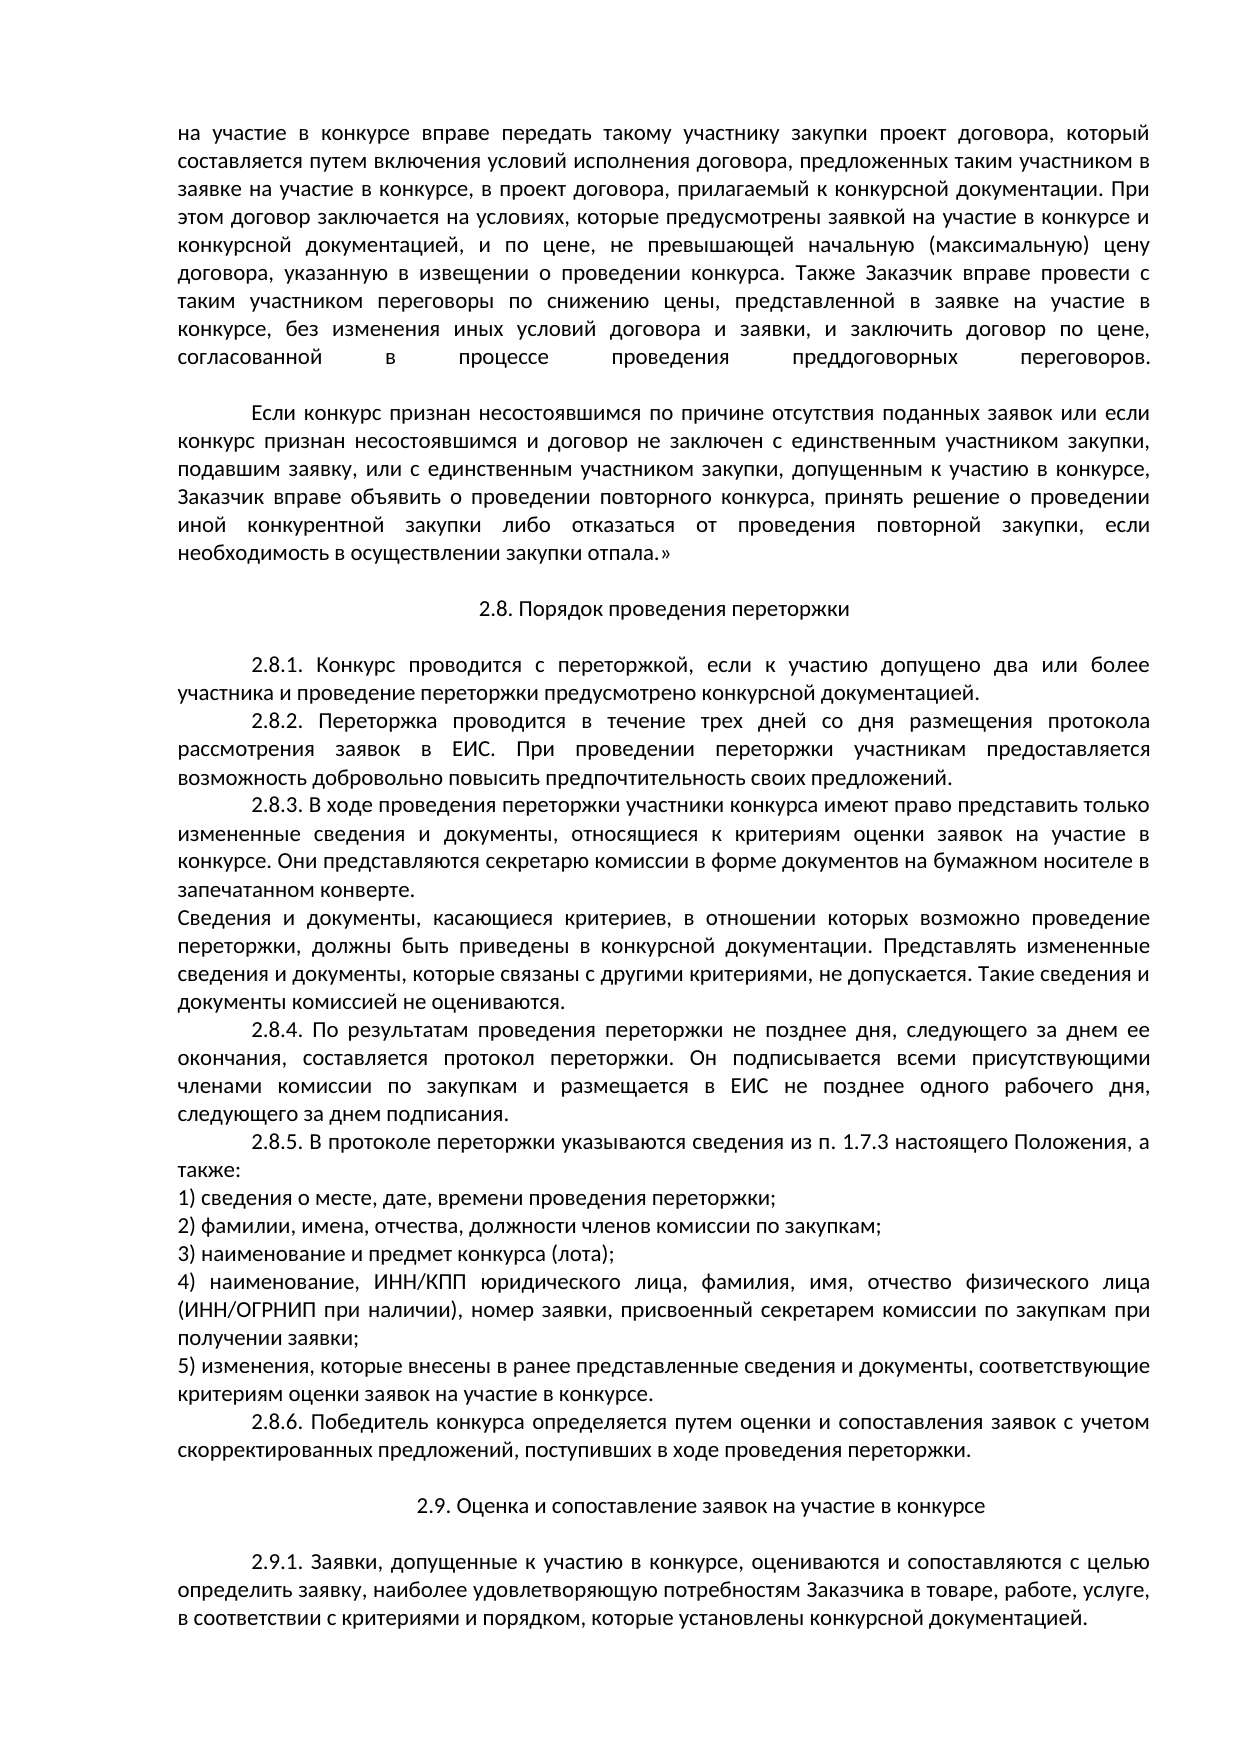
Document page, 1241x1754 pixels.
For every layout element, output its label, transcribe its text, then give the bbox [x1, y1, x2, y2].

text 4) наименование, ИНН/КПП юридического лица, фамилия, имя, отчество физического лица (ИНН/ОГРНИП при наличии), номер заявки, присвоенный секретарем комиссии по закупкам при получении заявки; [177, 1267, 1152, 1351]
text 2.8.4. По результатам проведения переторжки не позднее дня, следующего за днем ее окончания, составляется протокол переторжки. Он подписывается всеми присутствующими членами комиссии по закупкам и размещается в ЕИС не позднее одного рабочего дня, следующего за днем подписания. [177, 1015, 1152, 1127]
text 2.8.3. В ходе проведения переторжки участники конкурса имеют право представить только измененные сведения и документы, относящиеся к критериям оценки заявок на участие в конкурсе. Они представляются секретарю комиссии в форме документов на бумажном носителе в запечатанном конверте. [177, 791, 1152, 903]
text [177, 118, 1152, 398]
text 1) сведения о месте, дате, времени проведения переторжки; [177, 1183, 1152, 1211]
text 2.8.5. В протоколе переторжки указываются сведения из п. 1.7.3 настоящего Положения, а также: [177, 1127, 1152, 1183]
text 2) фамилии, имена, отчества, должности членов комиссии по закупкам; [177, 1211, 1152, 1239]
text 2.8. Порядок проведения переторжки [177, 594, 1152, 622]
text Если конкурс признан несостоявшимся по причине отсутствия поданных заявок или если конкурс признан несостоявшимся и договор не заключен с единственным участником закупки, подавшим заявку, или с единственным участником закупки, допущенным к участию в конкурсе, Заказчик вправе объявить о проведении повторного конкурса, принять решение о проведении иной конкурентной закупки либо отказаться от проведения повторной закупки, если необходимость в осуществлении закупки отпала.» [177, 398, 1152, 566]
text Сведения и документы, касающиеся критериев, в отношении которых возможно проведение переторжки, должны быть приведены в конкурсной документации. Представлять измененные сведения и документы, которые связаны с другими критериями, не допускается. Такие сведения и документы комиссией не оцениваются. [177, 903, 1152, 1015]
text 2.8.1. Конкурс проводится с переторжкой, если к участию допущено два или более участника и проведение переторжки предусмотрено конкурсной документацией. [177, 651, 1152, 707]
text 2.9. Оценка и сопоставление заявок на участие в конкурсе [177, 1491, 1152, 1519]
text 2.8.6. Победитель конкурса определяется путем оценки и сопоставления заявок с учетом скорректированных предложений, поступивших в ходе проведения переторжки. [177, 1407, 1152, 1463]
text 3) наименование и предмет конкурса (лота); [177, 1239, 1152, 1267]
text 2.9.1. Заявки, допущенные к участию в конкурсе, оцениваются и сопоставляются с целью определить заявку, наиболее удовлетворяющую потребностям Заказчика в товаре, работе, услуге, в соответствии с критериями и порядком, которые установлены конкурсной документацией. [177, 1547, 1152, 1631]
text 5) изменения, которые внесены в ранее представленные сведения и документы, соответствующие критериям оценки заявок на участие в конкурсе. [177, 1351, 1152, 1407]
text 2.8.2. Переторжка проводится в течение трех дней со дня размещения протокола рассмотрения заявок в ЕИС. При проведении переторжки участникам предоставляется возможность добровольно повысить предпочтительность своих предложений. [177, 707, 1152, 791]
